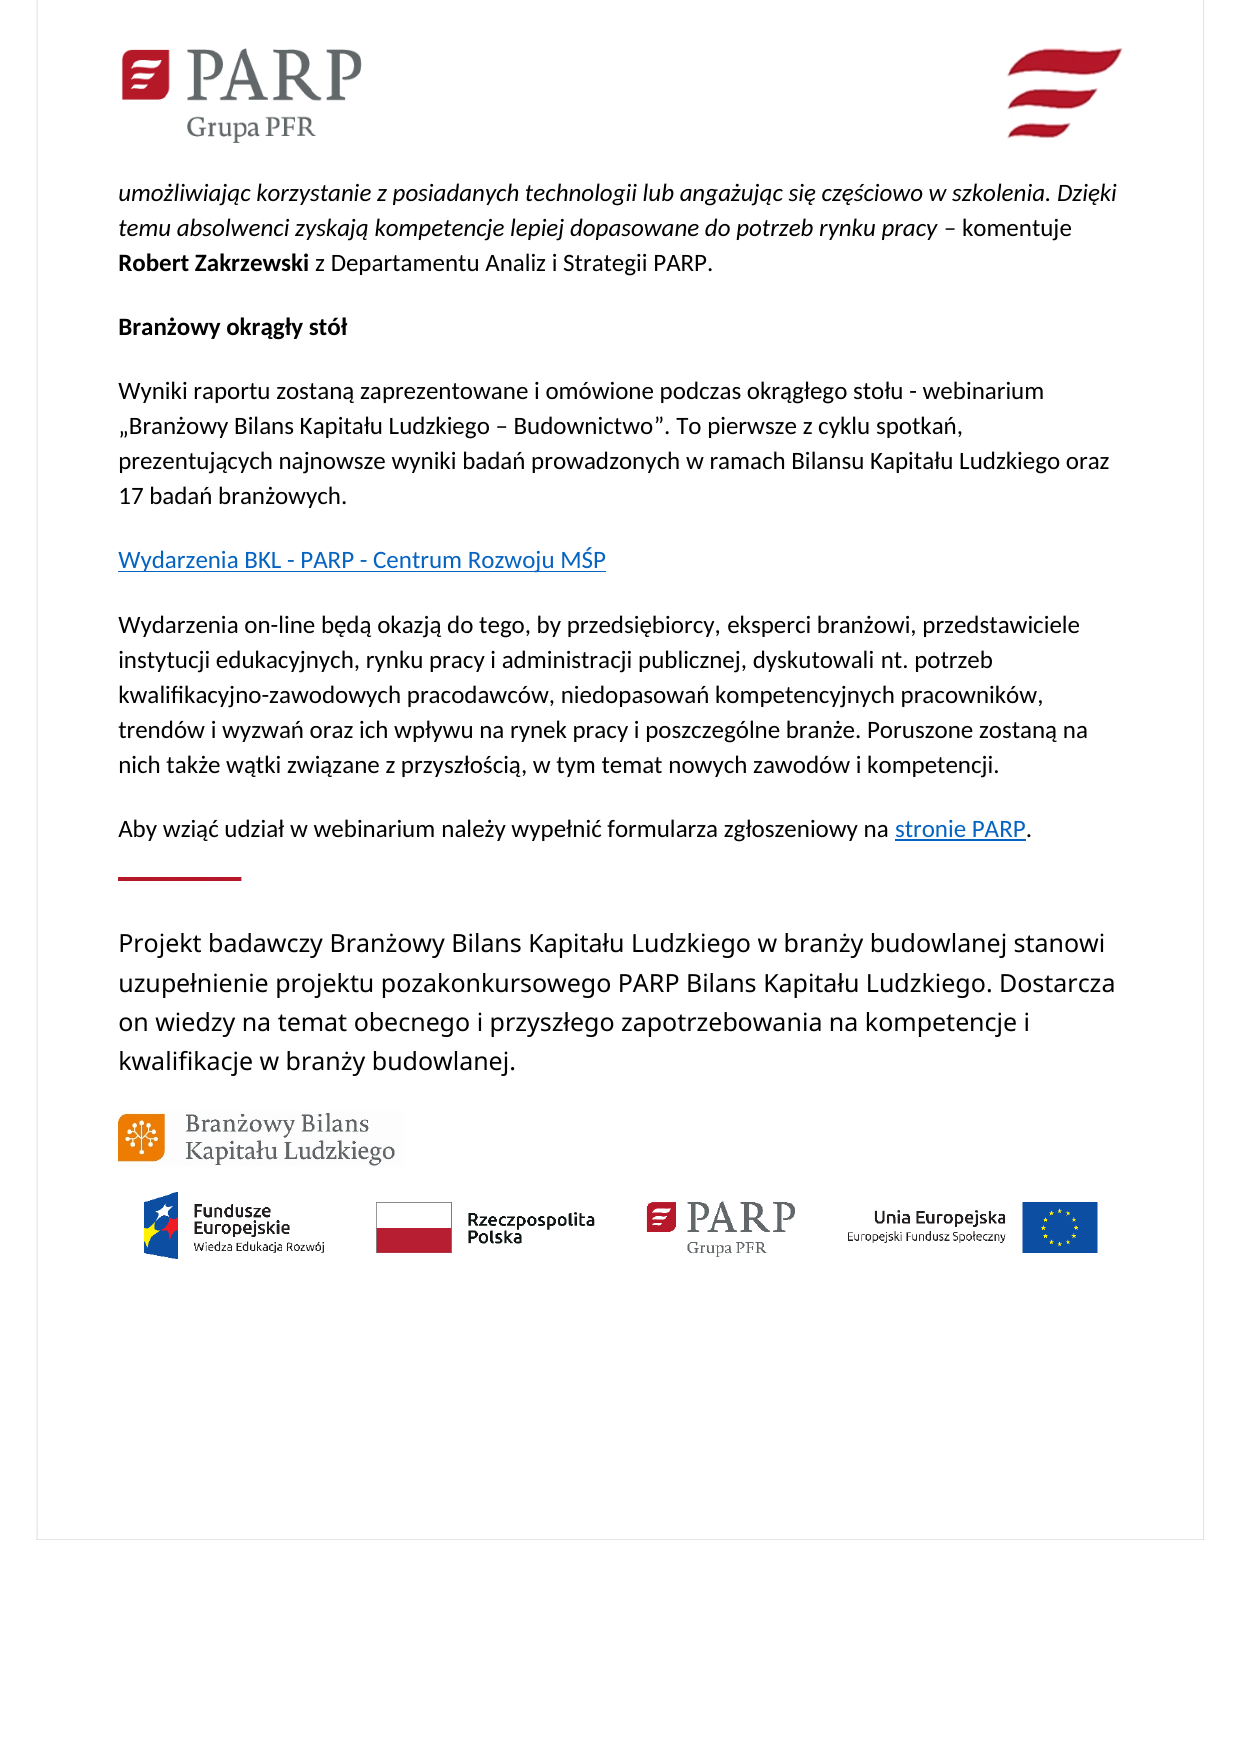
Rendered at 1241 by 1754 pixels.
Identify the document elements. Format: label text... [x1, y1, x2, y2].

subtitle Branżowy okrągły stół [118, 311, 1122, 342]
text Projekt badawczy Branżowy Bilans Kapitału Ludzkiego w branży budowlanej stanowi uzupełnienie projektu pozakonkursowego PARP Bilans Kapitału Ludzkiego. Dostarcza on wiedzy na temat obecnego i przyszłego zapotrzebowania na kompetencje i kwalifikacje w branży budowlanej. [118, 926, 1122, 1078]
text Wydarzenia BKL - PARP - Centrum Rozwoju MŚP [118, 545, 1122, 575]
text Wydarzenia on-line będą okazją do tego, by przedsiębiorcy, eksperci branżowi, przedstawiciele instytucji edukacyjnych, rynku pracy i administracji publicznej, dyskutowali nt. potrzeb kwalifikacyjno-zawodowych pracodawców, niedopasowań kompetencyjnych pracowników, trendów i wyzwań oraz ich wpływu na rynek pracy i poszczególne branże. Poruszone zostaną na nich także wątki związane z przyszłością, w tym temat nowych zawodów i kompetencji. [118, 609, 1122, 779]
text Aby wziąć udział w webinarium należy wypełnić formularza zgłoszeniowy na stronie PARP. [118, 813, 1122, 843]
picture [36, 0, 1204, 1540]
text Wyniki raportu zostaną zaprezentowane i omówione podczas okrągłego stołu - webinarium „Branżowy Bilans Kapitału Ludzkiego – Budownictwo”. To pierwsze z cyklu spotkań, prezentujących najnowsze wyniki badań prowadzonych w ramach Bilansu Kapitału Ludzkiego oraz 17 badań branżowych. [118, 376, 1122, 511]
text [118, 177, 1122, 278]
